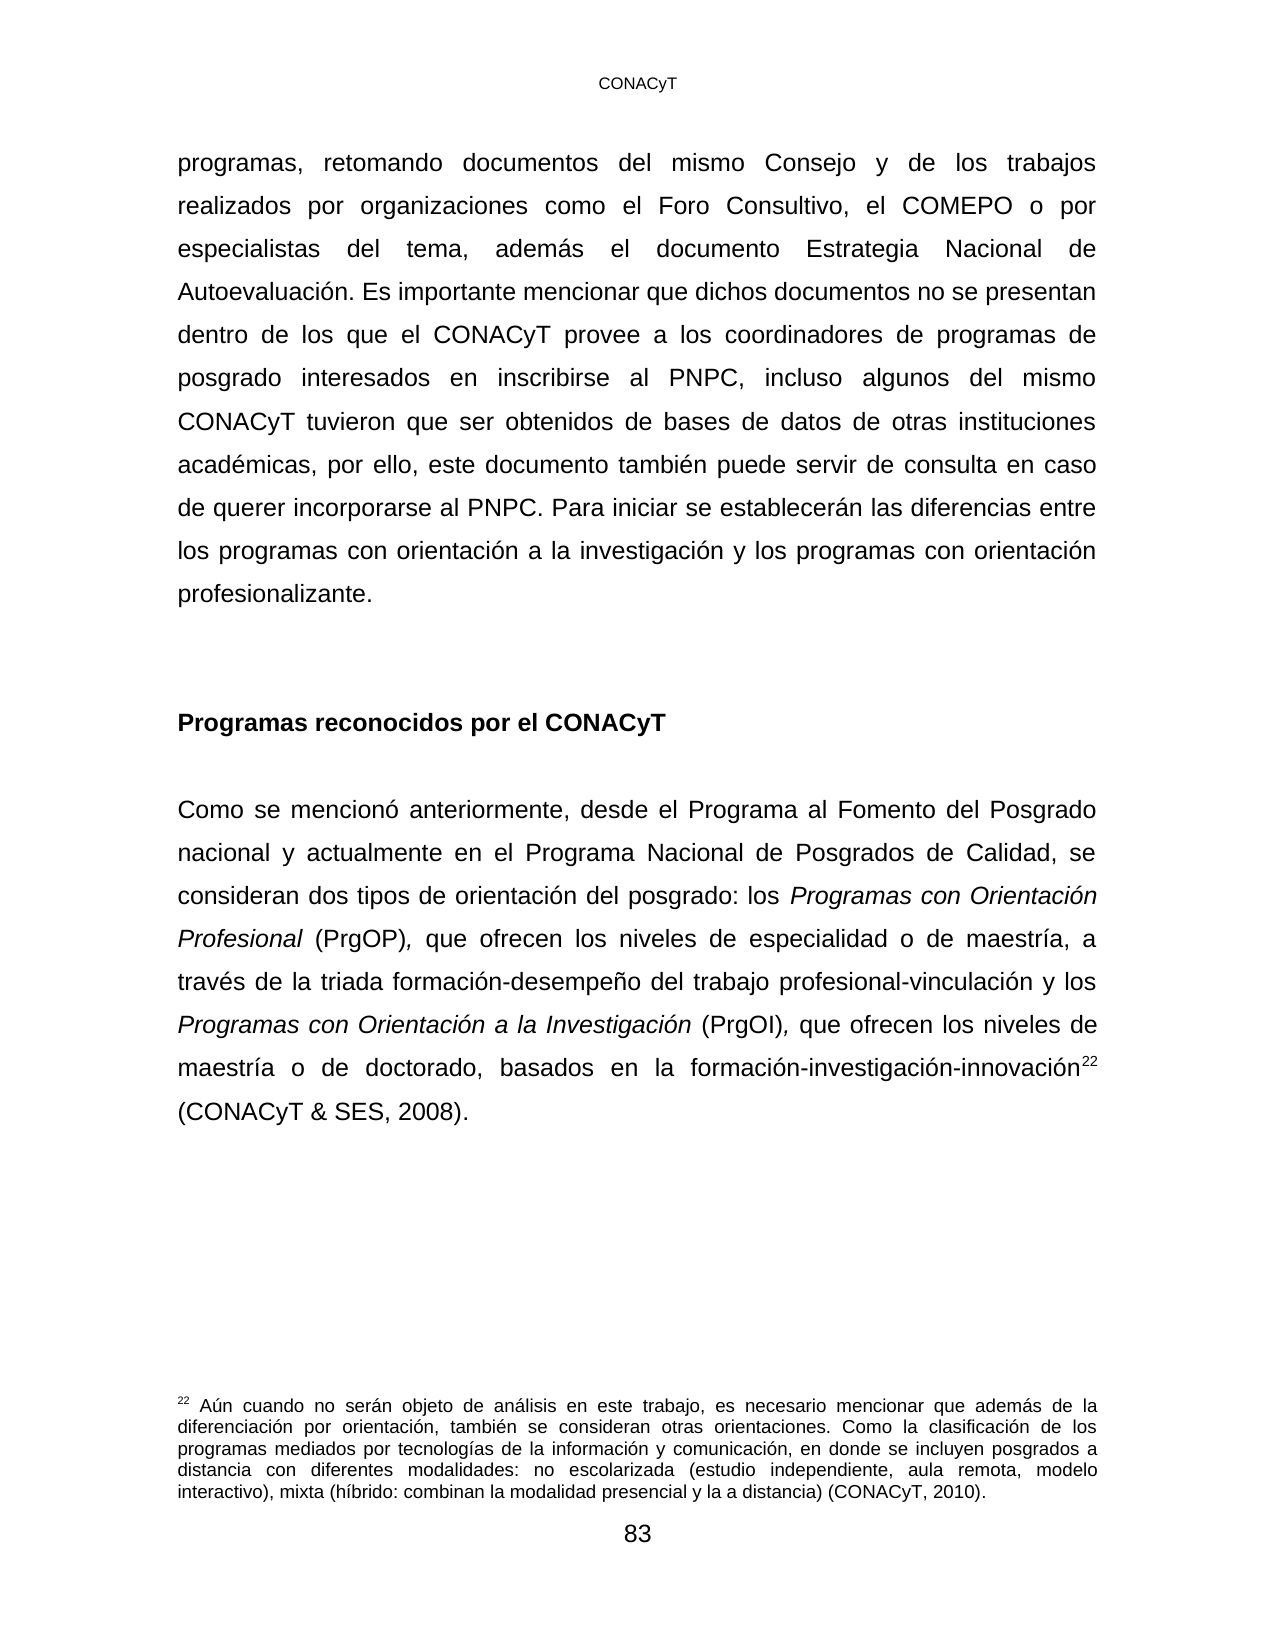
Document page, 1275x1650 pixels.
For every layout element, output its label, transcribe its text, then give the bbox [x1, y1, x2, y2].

text Como se mencionó anteriormente, desde el Programa al Fomento del Posgrado nacional y actualmente en el Programa Nacional de Posgrados de Calidad, se consideran dos tipos de orientación del posgrado: los Programas con Orientación Profesional (PrgOP), que ofrecen los niveles de especialidad o de maestría, a través de la triada formación-desempeño del trabajo profesional-vinculación y los Programas con Orientación a la Investigación (PrgOI), que ofrecen los niveles de maestría o de doctorado, basados en la formación-investigación-innovación. [177, 794, 1098, 1125]
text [177, 148, 1098, 608]
text Programas reconocidos por el CONACyT [177, 708, 1098, 737]
